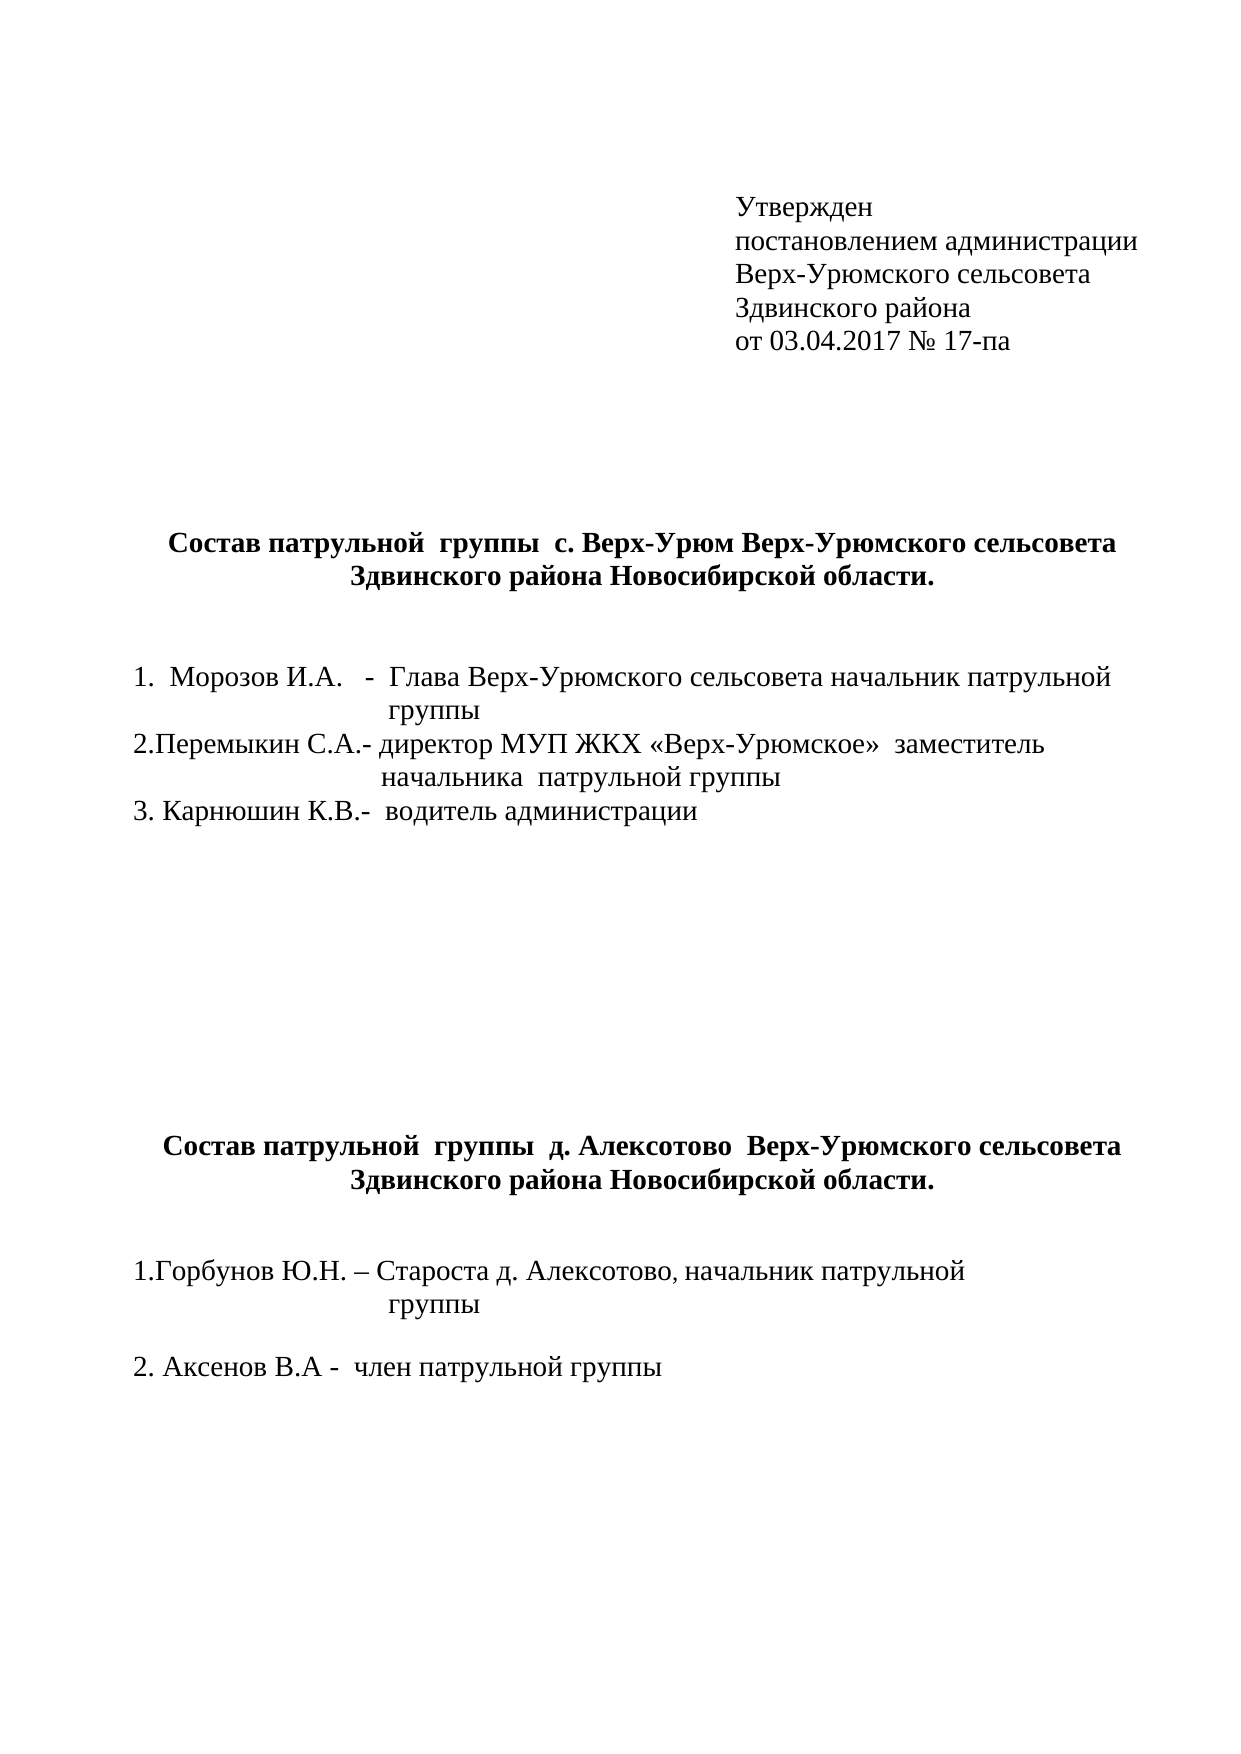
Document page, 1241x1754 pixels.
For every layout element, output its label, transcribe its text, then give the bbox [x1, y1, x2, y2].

text Состав патрульной группы д. Алексотово Верх-Урюмского сельсовета Здвинского района Новосибирской области. [133, 1128, 1152, 1196]
text 2. Аксенов В.А - член патрульной группы [133, 1349, 1152, 1382]
table_header Утвержден постановлением администрации Верх-Урюмского сельсовета Здвинского района от 03.04.2017 № 17-па [724, 189, 1163, 357]
text 3. Карнюшин К.В.- водитель администрации [133, 793, 1152, 827]
text 1. Морозов И.А. - Глава Верх-Урюмского сельсовета начальник патрульной [133, 659, 1152, 692]
text группы [133, 1287, 1152, 1320]
text группы [133, 692, 1152, 726]
text 2.Перемыкин С.А.- директор МУП ЖКХ «Верх-Урюмское» заместитель [133, 726, 1152, 759]
text начальника патрульной группы [133, 759, 1152, 793]
text 1.Горбунов Ю.Н. – Староста д. Алексотово, начальник патрульной [133, 1253, 1152, 1287]
text Состав патрульной группы с. Верх-Урюм Верх-Урюмского сельсовета Здвинского района Новосибирской области. [133, 525, 1152, 592]
